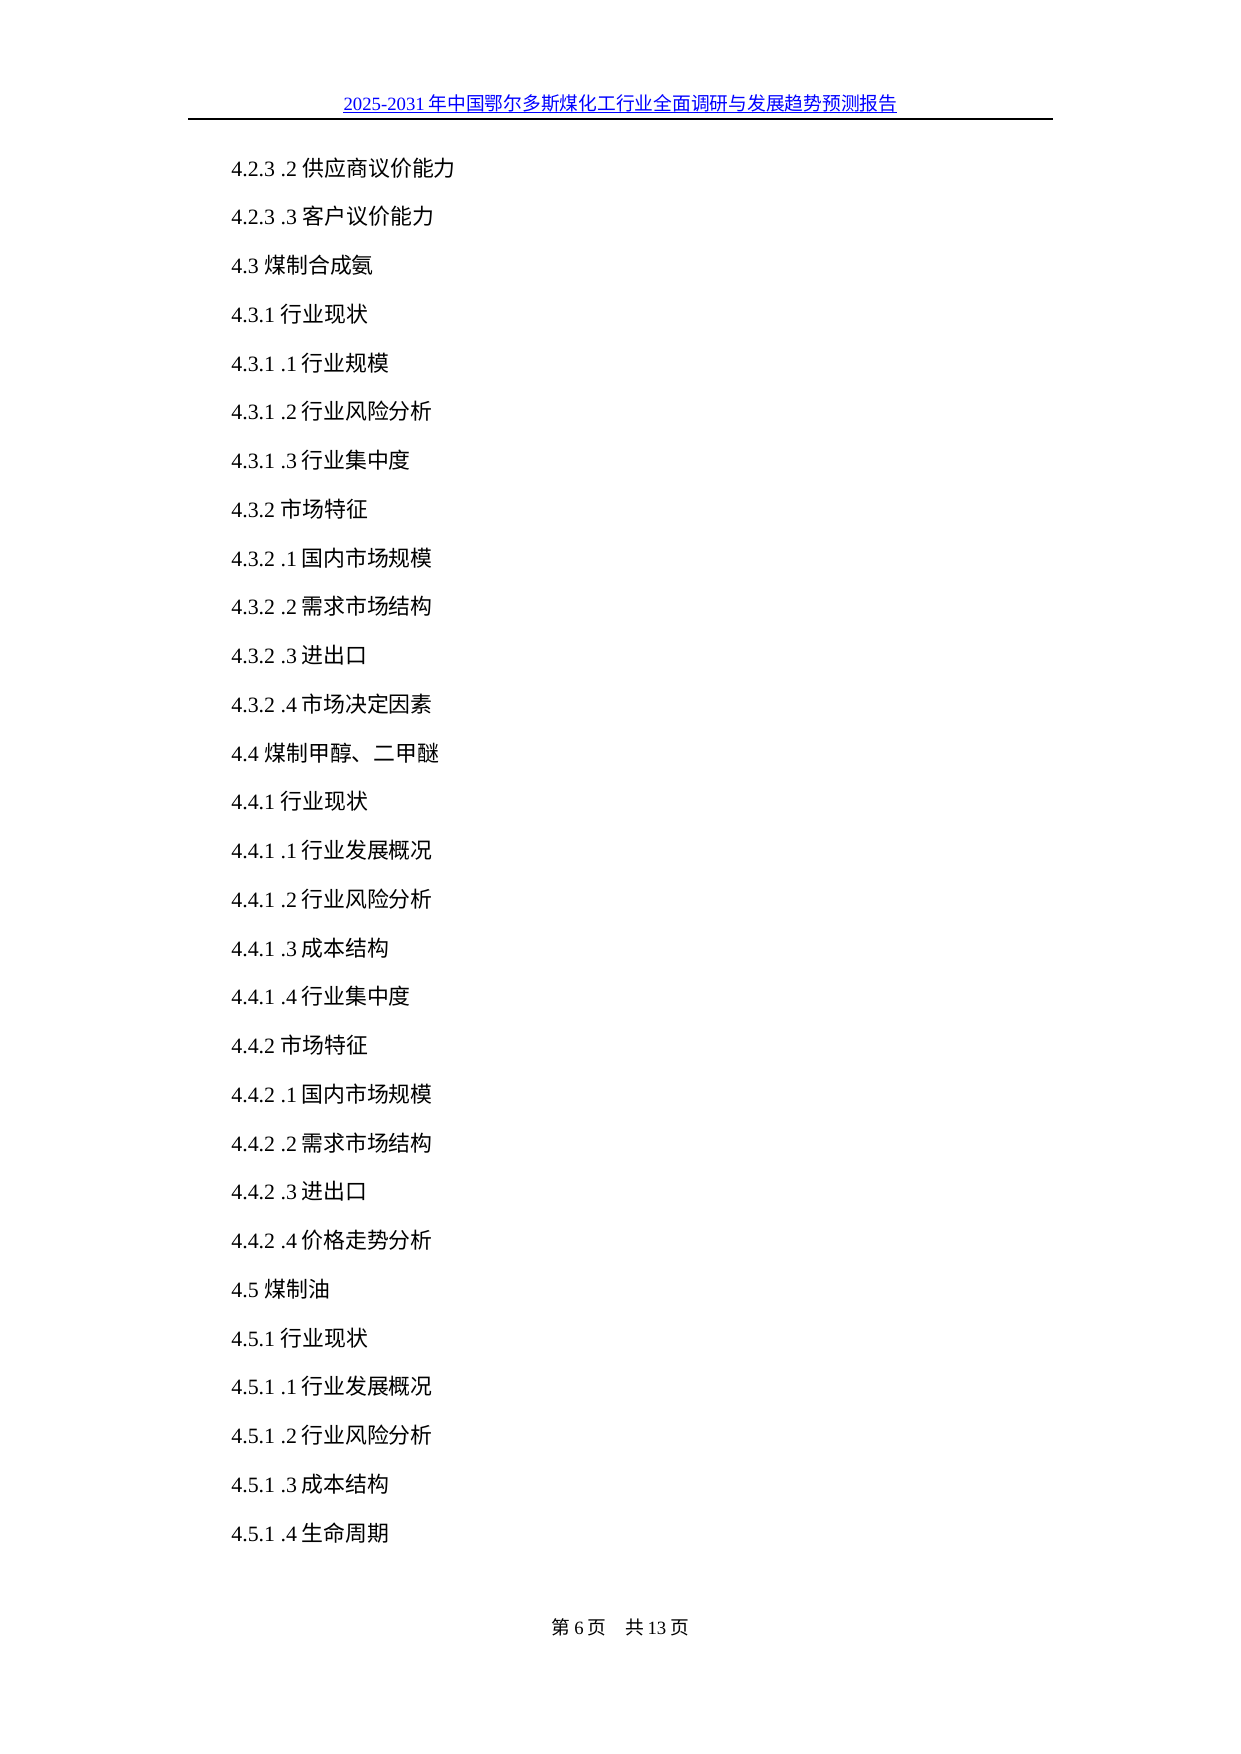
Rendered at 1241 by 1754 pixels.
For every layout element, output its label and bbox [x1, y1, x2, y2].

text [187, 150, 1053, 1548]
